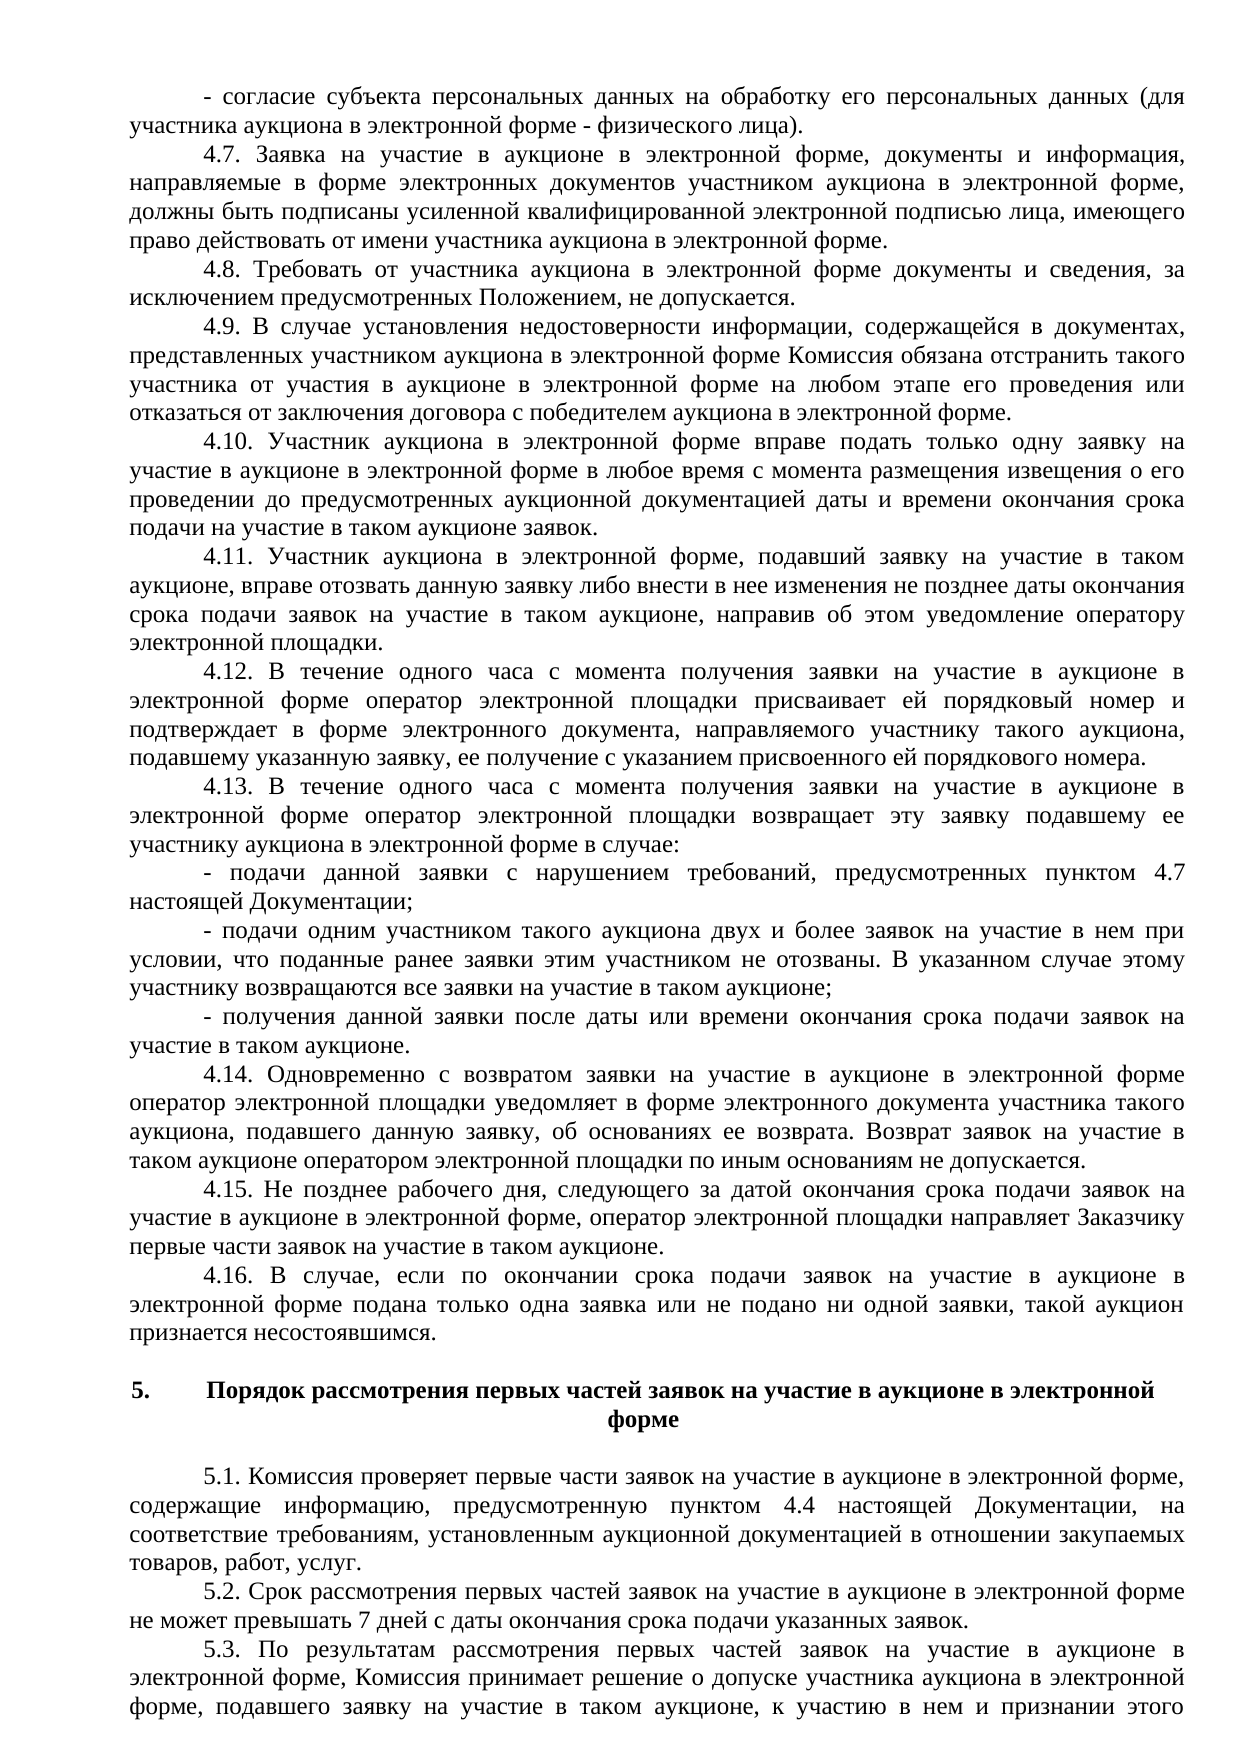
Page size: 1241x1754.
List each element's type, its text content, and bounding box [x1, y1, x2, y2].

text - подачи данной заявки с нарушением требований, предусмотренных пунктом 4.7 настоящей Документации; [129, 857, 1186, 915]
text - подачи одним участником такого аукциона двух и более заявок на участие в нем при условии, что поданные ранее заявки этим участником не отозваны. В указанном случае этому участнику возвращаются все заявки на участие в таком аукционе; [129, 915, 1186, 1001]
text 4.13. В течение одного часа с момента получения заявки на участие в аукционе в электронной форме оператор электронной площадки возвращает эту заявку подавшему ее участнику аукциона в электронной форме в случае: [129, 771, 1186, 857]
text 4.16. В случае, если по окончании срока подачи заявок на участие в аукционе в электронной форме подана только одна заявка или не подано ни одной заявки, такой аукцион признается несостоявшимся. [129, 1260, 1186, 1346]
text 5.1. Комиссия проверяет первые части заявок на участие в аукционе в электронной форме, содержащие информацию, предусмотренную пунктом 4.4 настоящей Документации, на соответствие требованиям, установленным аукционной документацией в отношении закупаемых товаров, работ, услуг. [129, 1461, 1186, 1576]
text 4.14. Одновременно с возвратом заявки на участие в аукционе в электронной форме оператор электронной площадки уведомляет в форме электронного документа участника такого аукциона, подавшего данную заявку, об основаниях ее возврата. Возврат заявок на участие в таком аукционе оператором электронной площадки по иным основаниям не допускается. [129, 1059, 1186, 1174]
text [129, 1634, 1186, 1720]
text 5.2. Срок рассмотрения первых частей заявок на участие в аукционе в электронной форме не может превышать 7 дней с даты окончания срока подачи указанных заявок. [129, 1576, 1186, 1634]
text 4.12. В течение одного часа с момента получения заявки на участие в аукционе в электронной форме оператор электронной площадки присваивает ей порядковый номер и подтверждает в форме электронного документа, направляемого участнику такого аукциона, подавшему указанную заявку, ее получение с указанием присвоенного ей порядкового номера. [129, 656, 1186, 771]
text - получения данной заявки после даты или времени окончания срока подачи заявок на участие в таком аукционе. [129, 1001, 1186, 1059]
text 4.9. В случае установления недостоверности информации, содержащейся в документах, представленных участником аукциона в электронной форме Комиссия обязана отстранить такого участника от участия в аукционе в электронной форме на любом этапе его проведения или отказаться от заключения договора с победителем аукциона в электронной форме. [129, 311, 1186, 426]
text 4.15. Не позднее рабочего дня, следующего за датой окончания срока подачи заявок на участие в аукционе в электронной форме, оператор электронной площадки направляет Заказчику первые части заявок на участие в таком аукционе. [129, 1174, 1186, 1260]
text 4.7. Заявка на участие в аукционе в электронной форме, документы и информация, направляемые в форме электронных документов участником аукциона в электронной форме, должны быть подписаны усиленной квалифицированной электронной подписью лица, имеющего право действовать от имени участника аукциона в электронной форме. [129, 139, 1186, 254]
subtitle Порядок рассмотрения первых частей заявок на участие в аукционе в электронной форме [129, 1375, 1157, 1432]
text - согласие субъекта персональных данных на обработку его персональных данных (для участника аукциона в электронной форме - физического лица). [129, 81, 1186, 139]
text 4.8. Требовать от участника аукциона в электронной форме документы и сведения, за исключением предусмотренных Положением, не допускается. [129, 254, 1186, 311]
text 4.11. Участник аукциона в электронной форме, подавший заявку на участие в таком аукционе, вправе отозвать данную заявку либо внести в нее изменения не позднее даты окончания срока подачи заявок на участие в таком аукционе, направив об этом уведомление оператору электронной площадки. [129, 541, 1186, 656]
text 4.10. Участник аукциона в электронной форме вправе подать только одну заявку на участие в аукционе в электронной форме в любое время с момента размещения извещения о его проведении до предусмотренных аукционной документацией даты и времени окончания срока подачи на участие в таком аукционе заявок. [129, 426, 1186, 541]
